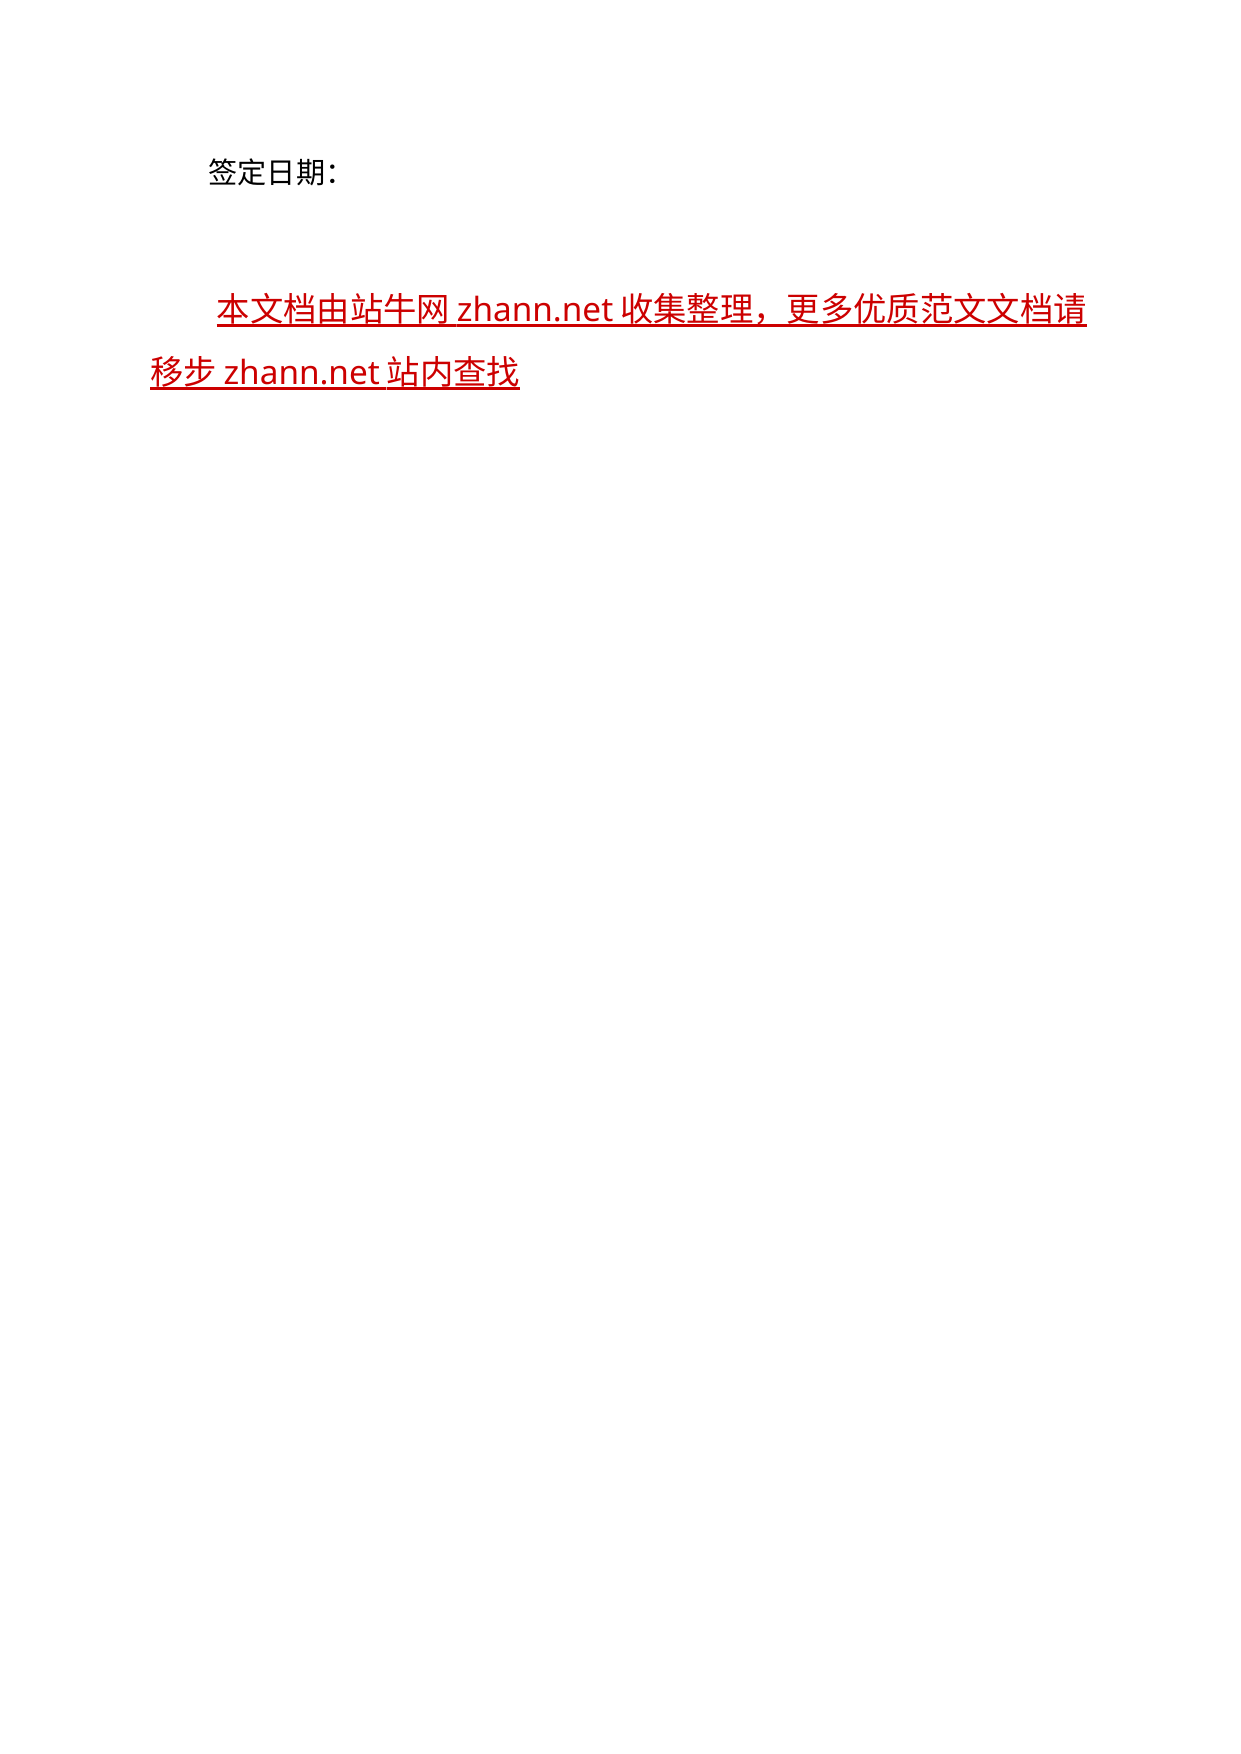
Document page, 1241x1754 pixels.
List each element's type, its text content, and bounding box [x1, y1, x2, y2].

text 签定日期： [150, 150, 1090, 192]
text 本文档由站牛网zhann.net收集整理，更多优质范文文档请移步zhann.net站内查找 [150, 283, 1090, 394]
